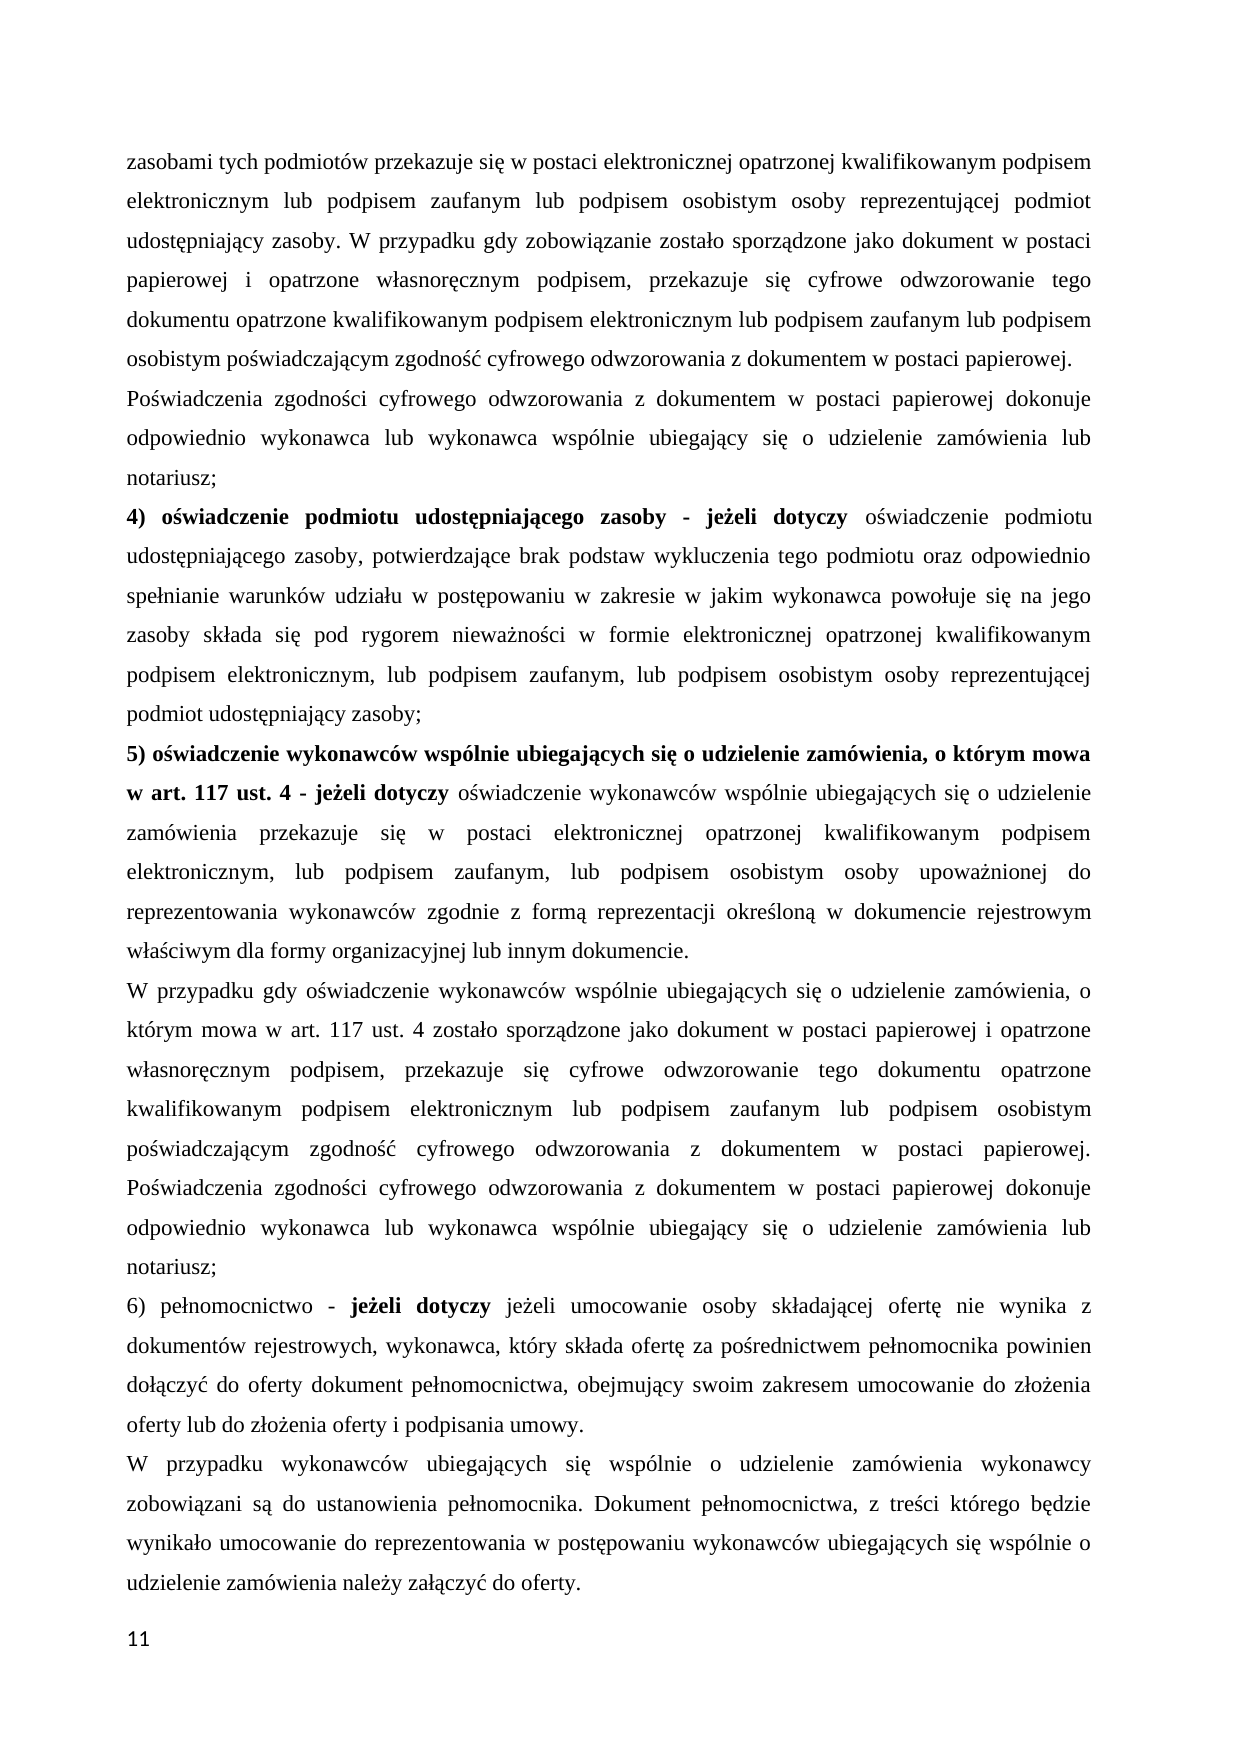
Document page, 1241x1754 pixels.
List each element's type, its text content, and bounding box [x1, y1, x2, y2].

text W przypadku gdy oświadczenie wykonawców wspólnie ubiegających się o udzielenie zamówienia, o którym mowa w art. 117 ust. 4 zostało sporządzone jako dokument w postaci papierowej i opatrzone własnoręcznym podpisem, przekazuje się cyfrowe odwzorowanie tego dokumentu opatrzone kwalifikowanym podpisem elektronicznym lub podpisem zaufanym lub podpisem osobistym poświadczającym zgodność cyfrowego odwzorowania z dokumentem w postaci papierowej. Poświadczenia zgodności cyfrowego odwzorowania z dokumentem w postaci papierowej dokonuje odpowiednio wykonawca lub wykonawca wspólnie ubiegający się o udzielenie zamówienia lub notariusz; [126, 977, 1092, 1279]
text 4) oświadczenie podmiotu udostępniającego zasoby - jeżeli dotyczy oświadczenie podmiotu udostępniającego zasoby, potwierdzające brak podstaw wykluczenia tego podmiotu oraz odpowiednio spełnianie warunków udziału w postępowaniu w zakresie w jakim wykonawca powołuje się na jego zasoby składa się pod rygorem nieważności w formie elektronicznej opatrzonej kwalifikowanym podpisem elektronicznym, lub podpisem zaufanym, lub podpisem osobistym osoby reprezentującej podmiot udostępniający zasoby; [126, 503, 1092, 727]
text W przypadku wykonawców ubiegających się wspólnie o udzielenie zamówienia wykonawcy zobowiązani są do ustanowienia pełnomocnika. Dokument pełnomocnictwa, z treści którego będzie wynikało umocowanie do reprezentowania w postępowaniu wykonawców ubiegających się wspólnie o udzielenie zamówienia należy załączyć do oferty. [126, 1451, 1092, 1595]
text 5) oświadczenie wykonawców wspólnie ubiegających się o udzielenie zamówienia, o którym mowa w art. 117 ust. 4 - jeżeli dotyczy oświadczenie wykonawców wspólnie ubiegających się o udzielenie zamówienia przekazuje się w postaci elektronicznej opatrzonej kwalifikowanym podpisem elektronicznym, lub podpisem zaufanym, lub podpisem osobistym osoby upoważnionej do reprezentowania wykonawców zgodnie z formą reprezentacji określoną w dokumencie rejestrowym właściwym dla formy organizacyjnej lub innym dokumencie. [126, 740, 1092, 964]
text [126, 148, 1092, 371]
text Poświadczenia zgodności cyfrowego odwzorowania z dokumentem w postaci papierowej dokonuje odpowiednio wykonawca lub wykonawca wspólnie ubiegający się o udzielenie zamówienia lub notariusz; [126, 384, 1092, 490]
text 6) pełnomocnictwo - jeżeli dotyczy jeżeli umocowanie osoby składającej ofertę nie wynika z dokumentów rejestrowych, wykonawca, który składa ofertę za pośrednictwem pełnomocnika powinien dołączyć do oferty dokument pełnomocnictwa, obejmujący swoim zakresem umocowanie do złożenia oferty lub do złożenia oferty i podpisania umowy. [126, 1293, 1092, 1437]
